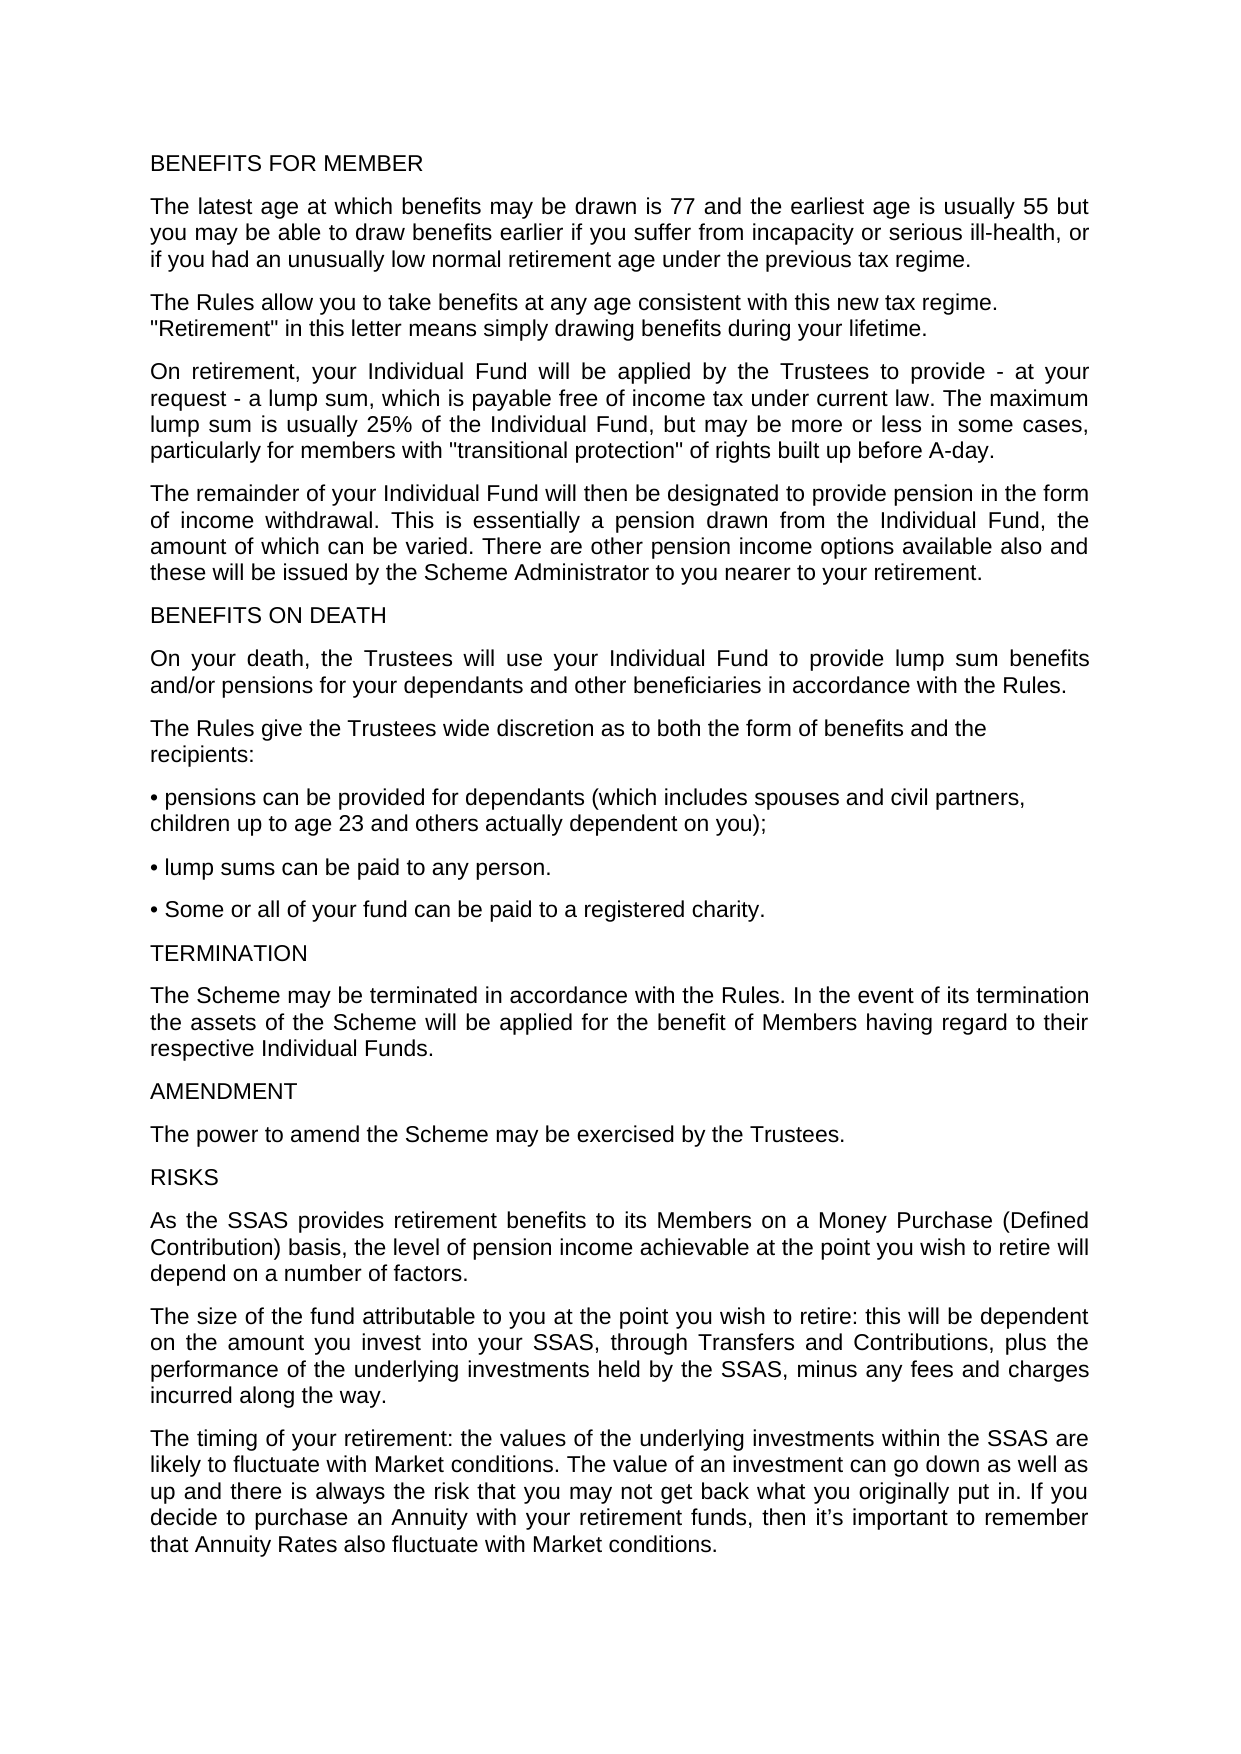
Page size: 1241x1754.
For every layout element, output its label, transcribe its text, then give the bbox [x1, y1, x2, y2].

text On retirement, your Individual Fund will be applied by the Trustees to provide - at your request - a lump sum, which is payable free of income tax under current law. The maximum lump sum is usually 25% of the Individual Fund, but may be more or less in some cases, particularly for members with "transitional protection" of rights built up before A-day. [150, 358, 1090, 463]
text BENEFITS ON DEATH [150, 602, 1090, 629]
text • pensions can be provided for dependants (which includes spouses and civil partners, children up to age 23 and others actually dependent on you); [150, 784, 1090, 837]
text On your death, the Trustees will use your Individual Fund to provide lump sum benefits and/or pensions for your dependants and other beneficiaries in accordance with the Rules. [150, 645, 1090, 698]
text • Some or all of your fund can be paid to a registered charity. [150, 896, 1090, 923]
text The Rules give the Trustees wide discretion as to both the form of benefits and the recipients: [150, 715, 1090, 767]
text The power to amend the Scheme may be exercised by the Trustees. [150, 1121, 1090, 1148]
text The timing of your retirement: the values of the underlying investments within the SSAS are likely to fluctuate with Market conditions. The value of an investment can go down as well as up and there is always the risk that you may not get back what you originally put in. If you decide to purchase an Annuity with your retirement funds, then it’s important to remember that Annuity Rates also fluctuate with Market conditions. [150, 1425, 1090, 1557]
text The remainder of your Individual Fund will then be designated to provide pension in the form of income withdrawal. This is essentially a pension drawn from the Individual Fund, the amount of which can be varied. There are other pension income options available also and these will be issued by the Scheme Administrator to you nearer to your retirement. [150, 480, 1090, 586]
text The latest age at which benefits may be drawn is 77 and the earliest age is usually 55 but you may be able to draw benefits earlier if you suffer from incapacity or serious ill-health, or if you had an unusually low normal retirement age under the previous tax regime. [150, 193, 1090, 272]
text • lump sums can be paid to any person. [150, 853, 1090, 880]
text The Scheme may be terminated in accordance with the Rules. In the event of its termination the assets of the Scheme will be applied for the benefit of Members having regard to their respective Individual Funds. [150, 982, 1090, 1062]
text As the SSAS provides retirement benefits to its Members on a Money Purchase (Defined Contribution) basis, the level of pension income achievable at the point you wish to retire will depend on a number of factors. [150, 1207, 1090, 1286]
text BENEFITS FOR MEMBER [150, 150, 1090, 176]
text The size of the fund attributable to you at the point you wish to retire: this will be dependent on the amount you invest into your SSAS, through Transfers and Contributions, plus the performance of the underlying investments held by the SSAS, minus any fees and charges incurred along the way. [150, 1303, 1090, 1408]
text The Rules allow you to take benefits at any age consistent with this new tax regime. "Retirement" in this letter means simply drawing benefits during your lifetime. [150, 289, 1090, 341]
text RISKS [150, 1164, 1090, 1191]
text TERMINATION [150, 939, 1090, 966]
text AMENDMENT [150, 1078, 1090, 1104]
